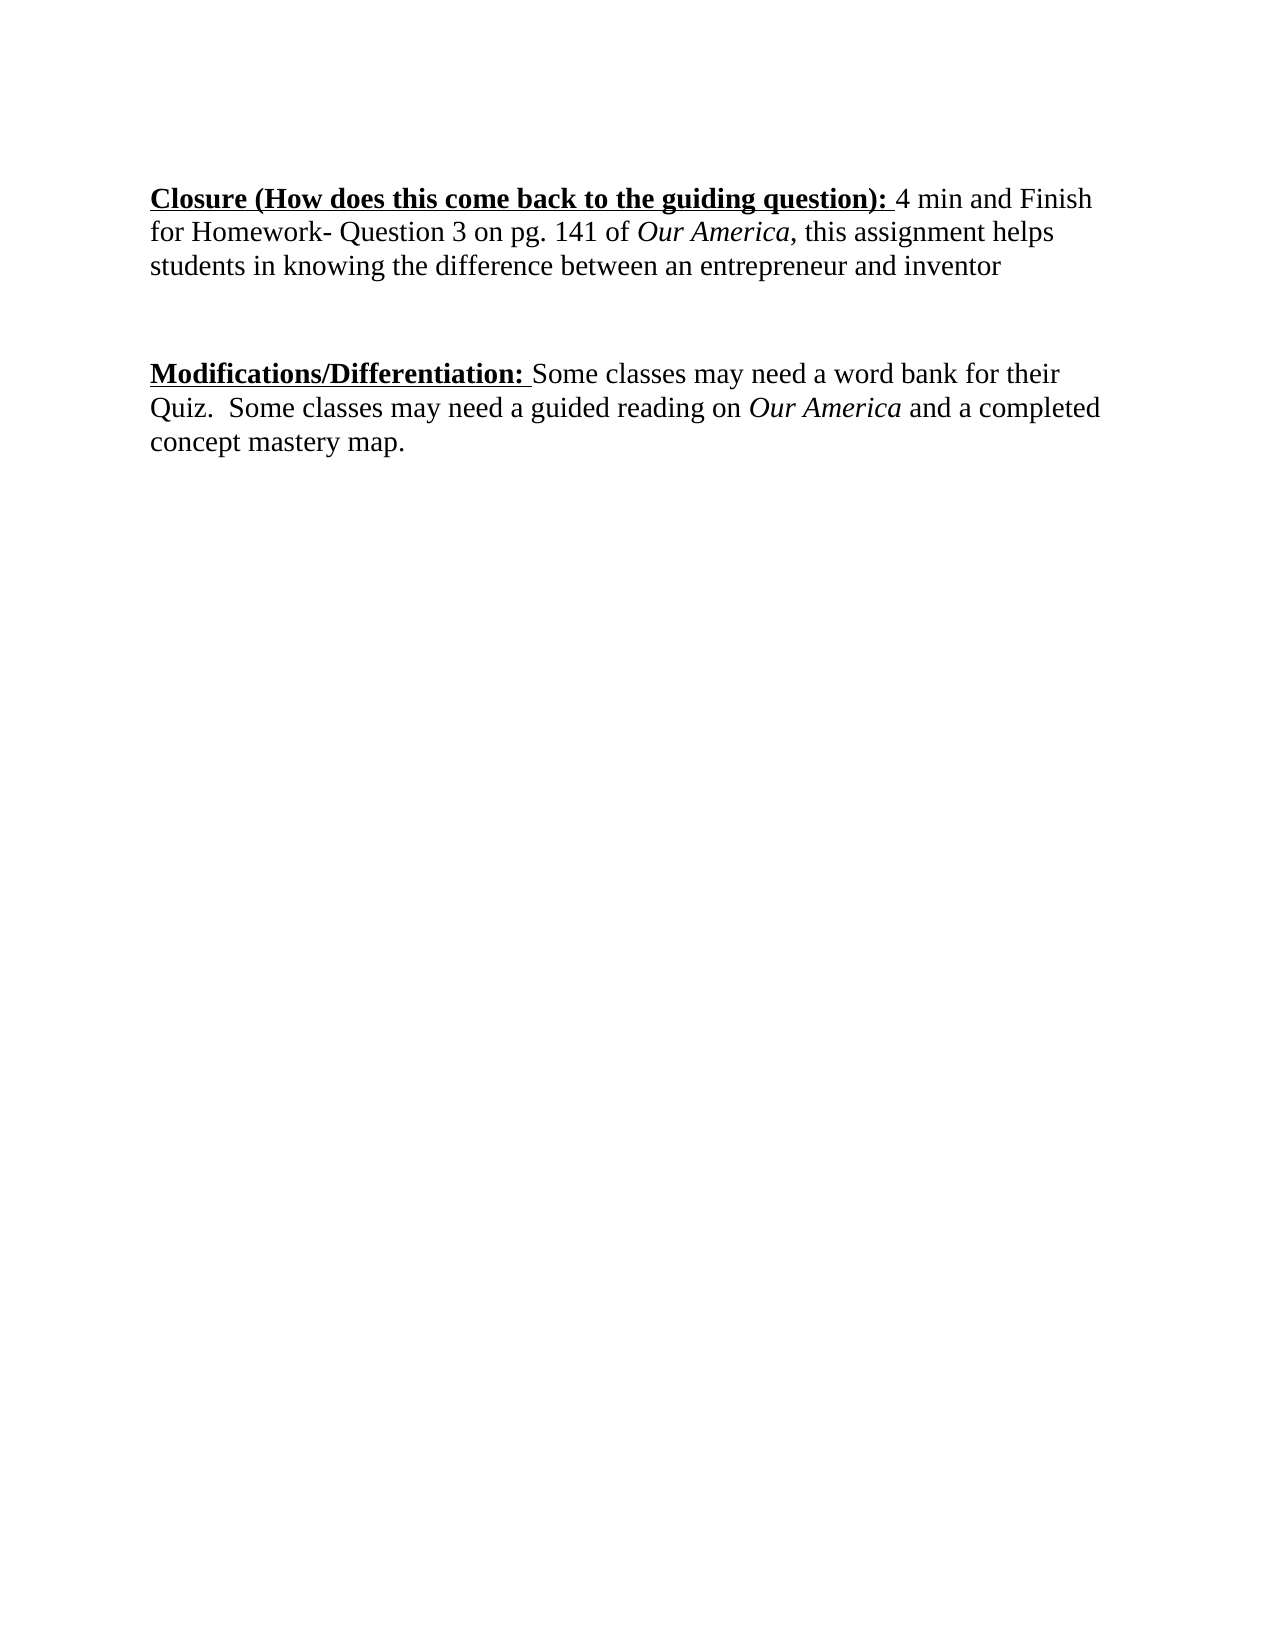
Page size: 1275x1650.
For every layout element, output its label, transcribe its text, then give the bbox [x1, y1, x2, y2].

text Closure (How does this come back to the guiding question): 4 min and Finish for Homework- Question 3 on pg. 141 of Our America, this assignment helps students in knowing the difference between an entrepreneur and inventor [150, 181, 1125, 281]
text Modifications/Differentiation: Some classes may need a word bank for their Quiz. Some classes may need a guided reading on Our America and a completed concept mastery map. [150, 357, 1125, 457]
